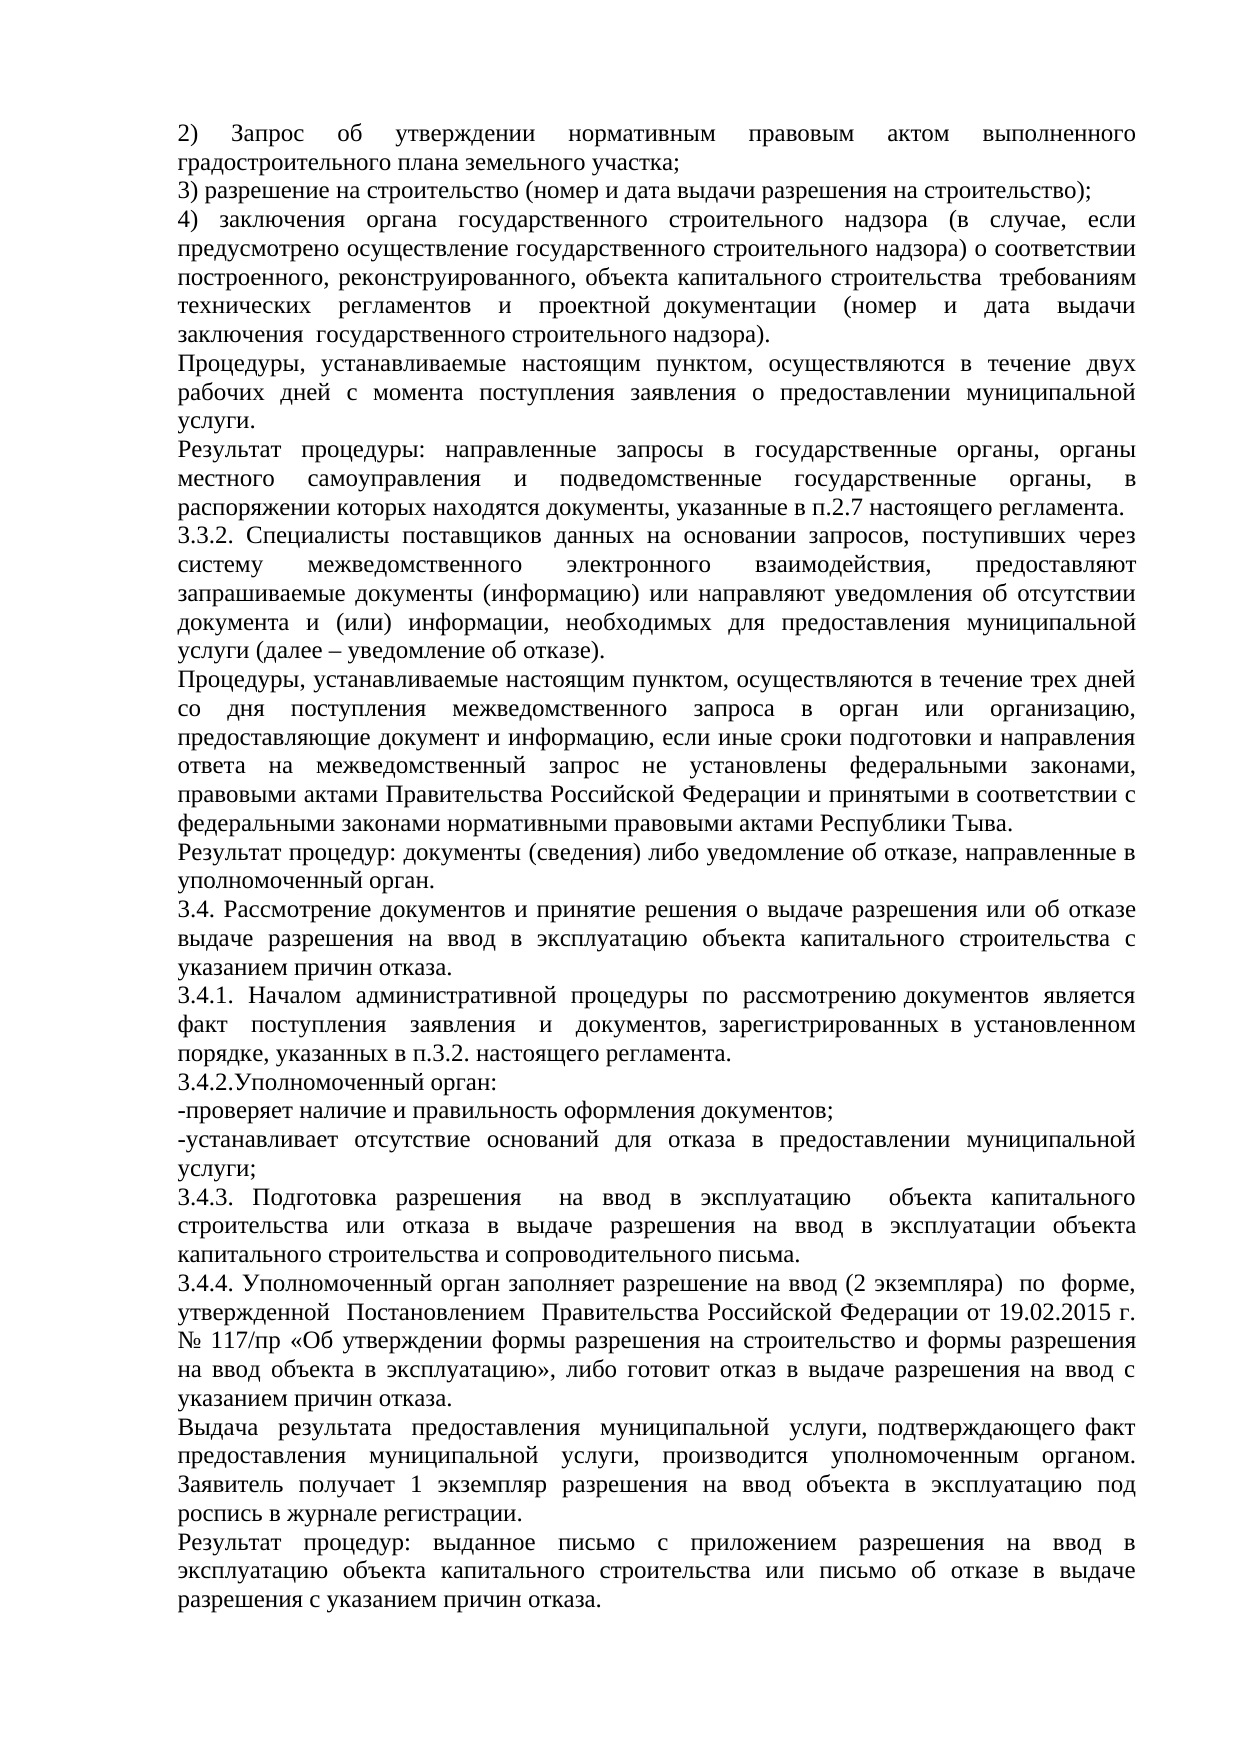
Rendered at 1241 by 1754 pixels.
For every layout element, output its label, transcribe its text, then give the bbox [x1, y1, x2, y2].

text 3.4.4. Уполномоченный орган заполняет разрешение на ввод (2 экземпляра) по форме, утвержденной Постановлением Правительства Российской Федерации от 19.02.2015 г. № 117/пр «Об утверждении формы разрешения на строительство и формы разрешения на ввод объекта в эксплуатацию», либо готовит отказ в выдаче разрешения на ввод с указанием причин отказа. [177, 1268, 1137, 1412]
text -устанавливает отсутствие оснований для отказа в предоставлении муниципальной услуги; [177, 1124, 1137, 1182]
text 3.4.3. Подготовка разрешения на ввод в эксплуатацию объекта капитального строительства или отказа в выдаче разрешения на ввод в эксплуатации объекта капитального строительства и сопроводительного письма. [177, 1182, 1137, 1268]
text 3.3.2. Специалисты поставщиков данных на основании запросов, поступивших через систему межведомственного электронного взаимодействия, предоставляют запрашиваемые документы (информацию) или направляют уведомления об отсутствии документа и (или) информации, необходимых для предоставления муниципальной услуги (далее – уведомление об отказе). [177, 521, 1137, 664]
text 4) заключения органа государственного строительного надзора (в случае, если предусмотрено осуществление государственного строительного надзора) о соответствии построенного, реконструированного, объекта капитального строительства требованиям технических регламентов и проектной документации (номер и дата выдачи заключения государственного строительного надзора). [177, 204, 1137, 348]
text Результат процедур: выданное письмо с приложением разрешения на ввод в эксплуатацию объекта капитального строительства или письмо об отказе в выдаче разрешения с указанием причин отказа. [177, 1527, 1137, 1613]
text Результат процедур: документы (сведения) либо уведомление об отказе, направленные в уполномоченный орган. [177, 837, 1137, 894]
text 3.4.1. Началом административной процедуры по рассмотрению документов является факт поступления заявления и документов, зарегистрированных в установленном порядке, указанных в п.3.2. настоящего регламента. [177, 981, 1137, 1067]
text 3.4.2.Уполномоченный орган: [177, 1067, 1137, 1096]
text 3) разрешение на строительство (номер и дата выдачи разрешения на строительство); [177, 176, 1137, 204]
text 3.4. Рассмотрение документов и принятие решения о выдаче разрешения или об отказе выдаче разрешения на ввод в эксплуатацию объекта капитального строительства с указанием причин отказа. [177, 894, 1137, 981]
text -проверяет наличие и правильность оформления документов; [177, 1096, 1137, 1124]
text 2) Запрос об утверждении нормативным правовым актом выполненного градостроительного плана земельного участка; [177, 118, 1137, 176]
text Процедуры, устанавливаемые настоящим пунктом, осуществляются в течение трех дней со дня поступления межведомственного запроса в орган или организацию, предоставляющие документ и информацию, если иные сроки подготовки и направления ответа на межведомственный запрос не установлены федеральными законами, правовыми актами Правительства Российской Федерации и принятыми в соответствии с федеральными законами нормативными правовыми актами Республики Тыва. [177, 664, 1137, 837]
text Процедуры, устанавливаемые настоящим пунктом, осуществляются в течение двух рабочих дней с момента поступления заявления о предоставлении муниципальной услуги. [177, 348, 1137, 434]
text Результат процедуры: направленные запросы в государственные органы, органы местного самоуправления и подведомственные государственные органы, в распоряжении которых находятся документы, указанные в п.2.7 настоящего регламента. [177, 434, 1137, 521]
text Выдача результата предоставления муниципальной услуги, подтверждающего факт предоставления муниципальной услуги, производится уполномоченным органом. Заявитель получает 1 экземпляр разрешения на ввод объекта в эксплуатацию под роспись в журнале регистрации. [177, 1412, 1137, 1527]
